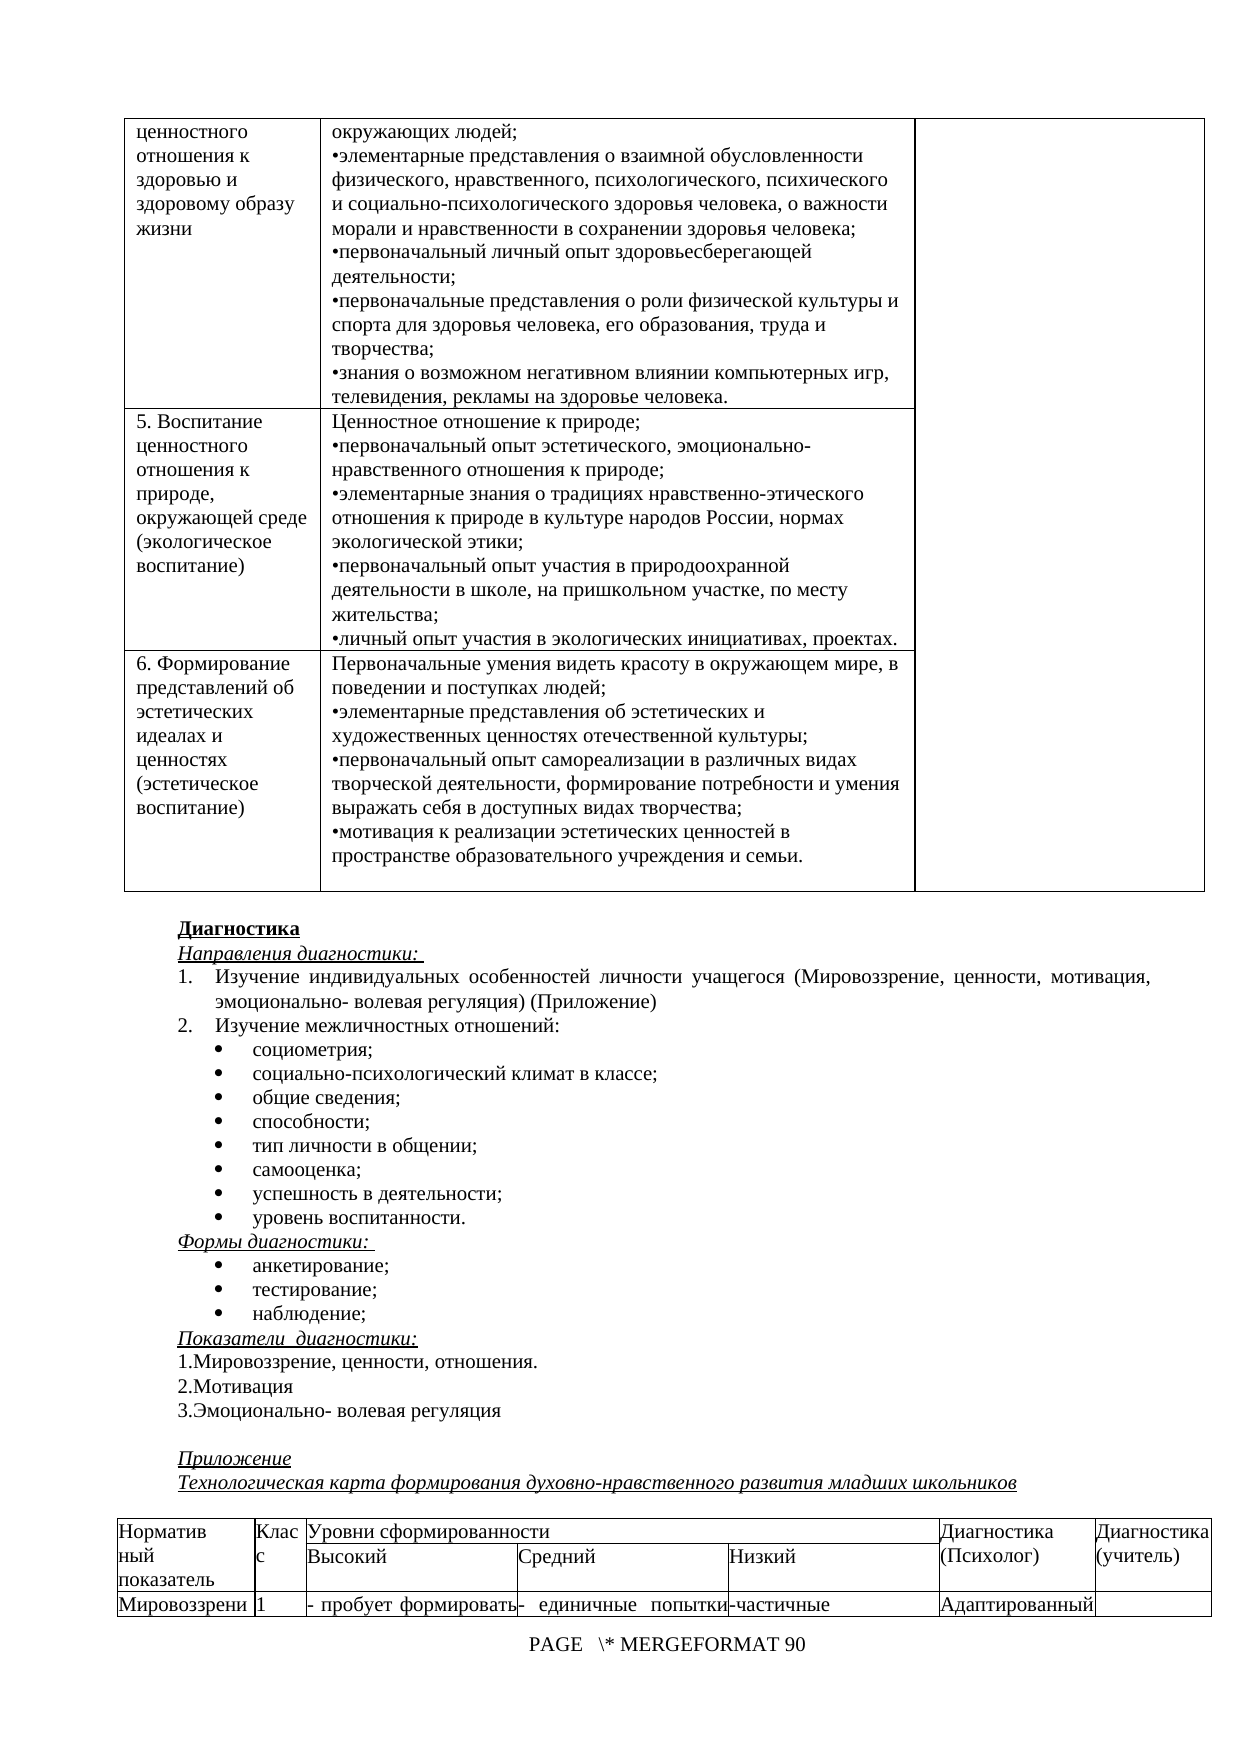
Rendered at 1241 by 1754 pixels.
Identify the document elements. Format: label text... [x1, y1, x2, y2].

text 1.Мировоззрение, ценности, отношения. [177, 1349, 1152, 1373]
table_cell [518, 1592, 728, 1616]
list анкетирование; [215, 1253, 1152, 1277]
list тестирование; [215, 1277, 1152, 1301]
table_cell Низкий [729, 1544, 939, 1591]
list тип личности в общении; [215, 1133, 1152, 1157]
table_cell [321, 119, 914, 408]
table_header Диагностика (учитель) [1096, 1519, 1211, 1591]
table_header Уровни сформированности [307, 1519, 939, 1543]
table_header Класс [256, 1519, 306, 1591]
list уровень воспитанности. [215, 1205, 1152, 1229]
text Показатели диагностики: [177, 1325, 1152, 1349]
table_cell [1096, 1592, 1211, 1616]
table_cell 6. Формирование представлений об эстетических идеалах и ценностях (эстетическое воспитание) [125, 651, 320, 891]
list общие сведения; [215, 1085, 1152, 1109]
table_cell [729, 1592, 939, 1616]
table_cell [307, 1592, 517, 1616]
table_cell Первоначальные умения видеть красоту в окружающем мире, в поведении и поступках людей; •элементарные представления об эстетических и художественных ценностях отечественной культуры; •первоначальный опыт самореализации в различных видах творческой деятельности, формирование потребности и умения выражать себя в доступных видах творчества; •мотивация к реализации эстетических ценностей в пространстве образовательного учреждения и семьи. [321, 651, 914, 891]
table_cell 5. Воспитание ценностного отношения к природе, окружающей среде (экологическое воспитание) [125, 409, 320, 649]
list самооценка; [215, 1157, 1152, 1181]
table_cell Высокий [307, 1544, 517, 1591]
text Приложение [177, 1446, 1152, 1470]
list Изучение индивидуальных особенностей личности учащегося (Мировоззрение, ценности, мотивация, эмоционально- волевая регуляция) (Приложение) [177, 964, 1152, 1013]
text Технологическая карта формирования духовно-нравственного развития младших школьников [177, 1470, 1152, 1494]
table_header Норматив ный показатель [118, 1519, 254, 1591]
list наблюдение; [215, 1301, 1152, 1325]
table_cell Ценностное отношение к природе; •первоначальный опыт эстетического, эмоционально-нравственного отношения к природе; •элементарные знания о традициях нравственно-этического отношения к природе в культуре народов России, нормах экологической этики; •первоначальный опыт участия в природоохранной деятельности в школе, на пришкольном участке, по месту жительства; •личный опыт участия в экологических инициативах, проектах. [321, 409, 914, 649]
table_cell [118, 1592, 254, 1616]
list Изучение межличностных отношений: [177, 1013, 1152, 1037]
list социометрия; [215, 1037, 1152, 1061]
table_header Диагностика (Психолог) [940, 1519, 1095, 1591]
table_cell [125, 119, 320, 408]
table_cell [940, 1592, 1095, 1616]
table_cell 1 [256, 1592, 306, 1616]
list социально-психологический климат в классе; [215, 1061, 1152, 1085]
text Направления диагностики: [177, 940, 1152, 964]
list способности; [215, 1109, 1152, 1133]
text Формы диагностики: [177, 1229, 1152, 1253]
table_cell Средний [518, 1544, 728, 1591]
text 3.Эмоционально- волевая регуляция [177, 1398, 1152, 1422]
list успешность в деятельности; [215, 1181, 1152, 1205]
text Диагностика [177, 916, 1152, 940]
text 2.Мотивация [177, 1373, 1152, 1398]
